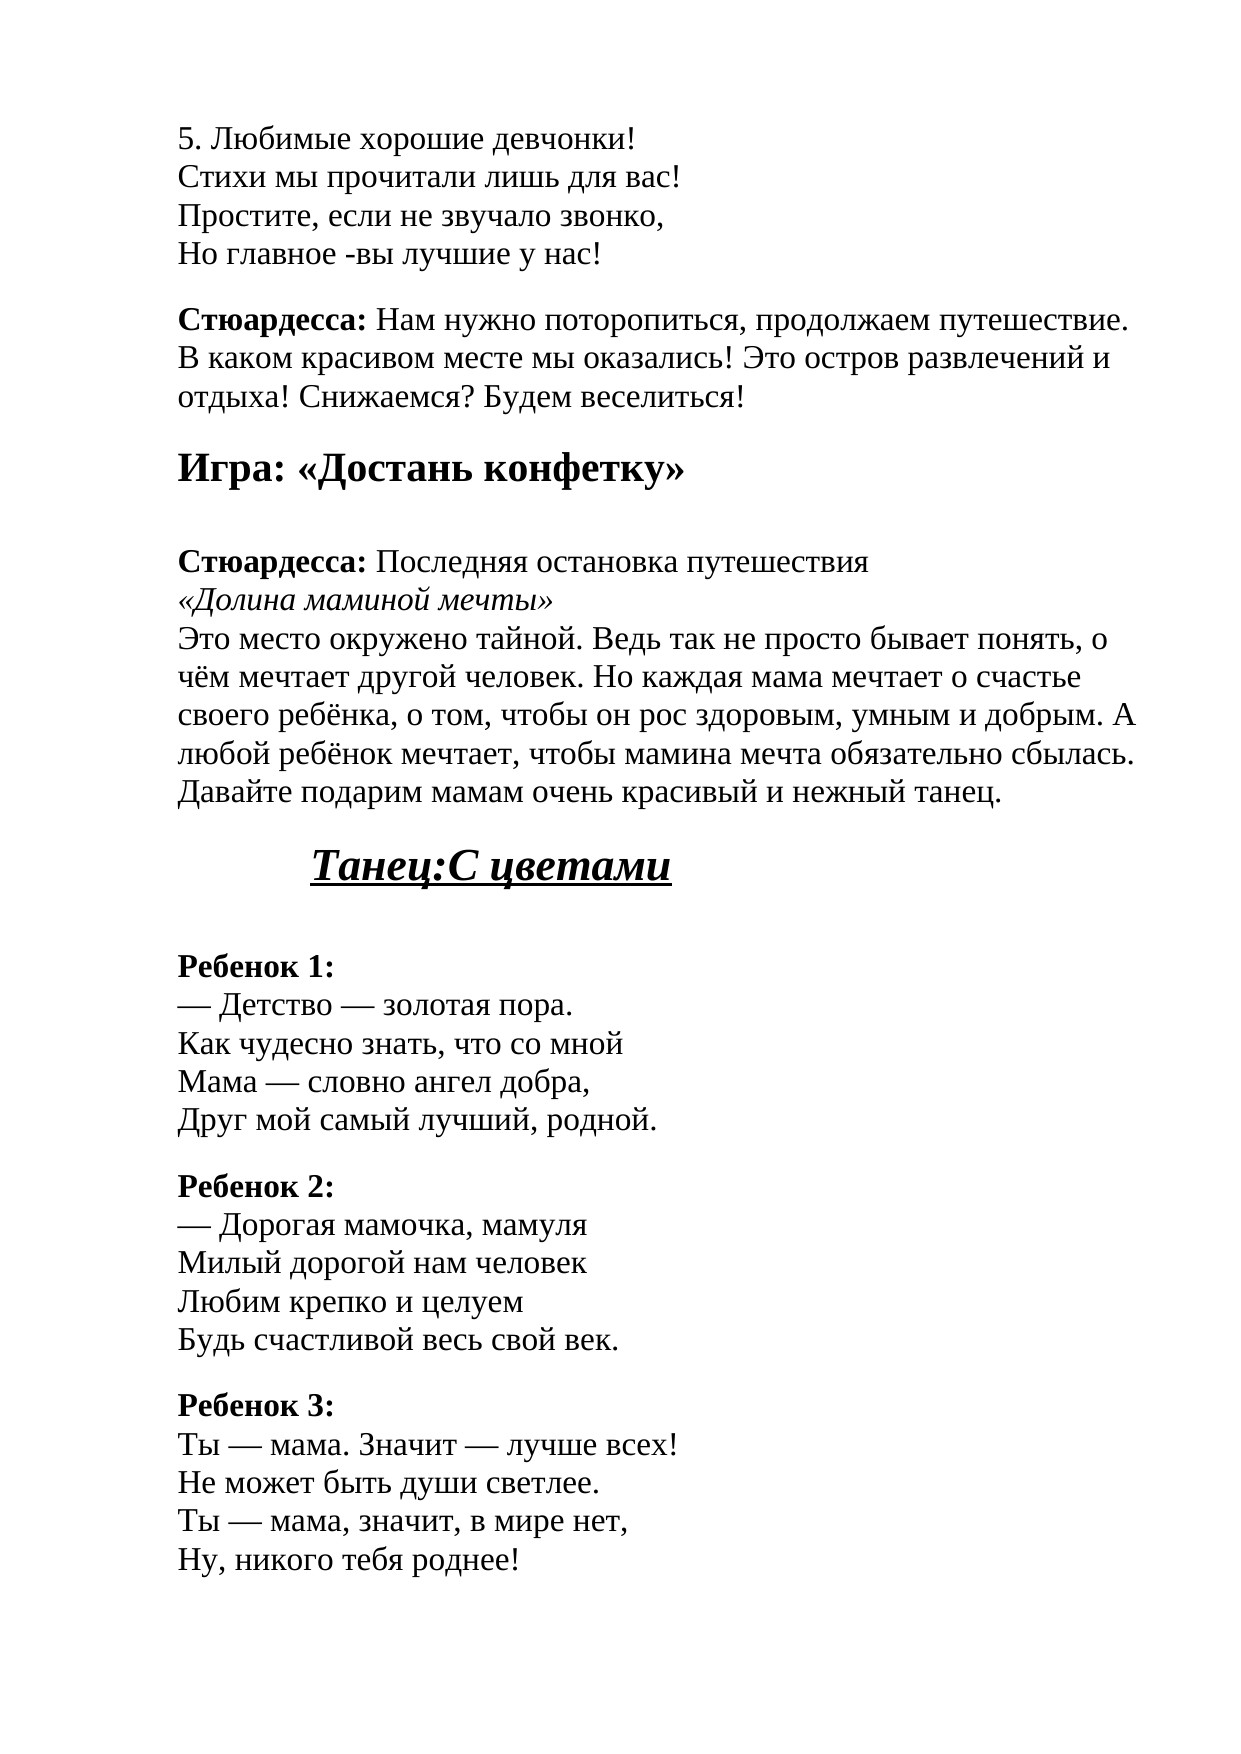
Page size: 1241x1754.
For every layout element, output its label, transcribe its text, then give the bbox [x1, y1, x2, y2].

text Ребенок 1: [177, 946, 1152, 984]
text Игра: «Достань конфетку» [177, 442, 1152, 490]
text 5. Любимые хорошие девчонки! [177, 118, 1152, 156]
text Мама — словно ангел добра, [177, 1061, 1152, 1099]
text Танец:С цветами [177, 838, 1152, 890]
text Ребенок 3: [177, 1386, 1152, 1424]
text Как чудесно знать, что со мной [177, 1023, 1152, 1061]
text Это место окружено тайной. Ведь так не просто бывает понять, о чём мечтает другой человек. Но каждая мама мечтает о счастье своего ребёнка, о том, чтобы он рос здоровым, умным и добрым. А любой ребёнок мечтает, чтобы мамина мечта обязательно сбылась. Давайте подарим мамам очень красивый и нежный танец. [177, 618, 1152, 809]
text Простите, если не звучало звонко, [177, 195, 1152, 233]
text Не может быть души светлее. [177, 1462, 1152, 1501]
text Ты — мама, значит, в мире нет, [177, 1501, 1152, 1539]
text Ребенок 2: [177, 1166, 1152, 1204]
text Но главное -вы лучшие у нас! [177, 233, 1152, 271]
text Ты — мама. Значит — лучше всех! [177, 1424, 1152, 1462]
text Будь счастливой весь свой век. [177, 1319, 1152, 1358]
text — Детство — золотая пора. [177, 984, 1152, 1023]
text Стюардесса: Последняя остановка путешествия [177, 541, 1152, 579]
text Стюардесса: Нам нужно поторопиться, продолжаем путешествие. В каком красивом месте мы оказались! Это остров развлечений и отдыха! Снижаемся? Будем веселиться! [177, 299, 1152, 414]
text Стихи мы прочитали лишь для вас! [177, 156, 1152, 195]
text «Долина маминой мечты» [177, 579, 1152, 618]
text Любим крепко и целуем [177, 1281, 1152, 1319]
text Милый дорогой нам человек [177, 1243, 1152, 1281]
text Друг мой самый лучший, родной. [177, 1099, 1152, 1138]
text Ну, никого тебя роднее! [177, 1539, 1152, 1577]
text — Дорогая мамочка, мамуля [177, 1204, 1152, 1243]
